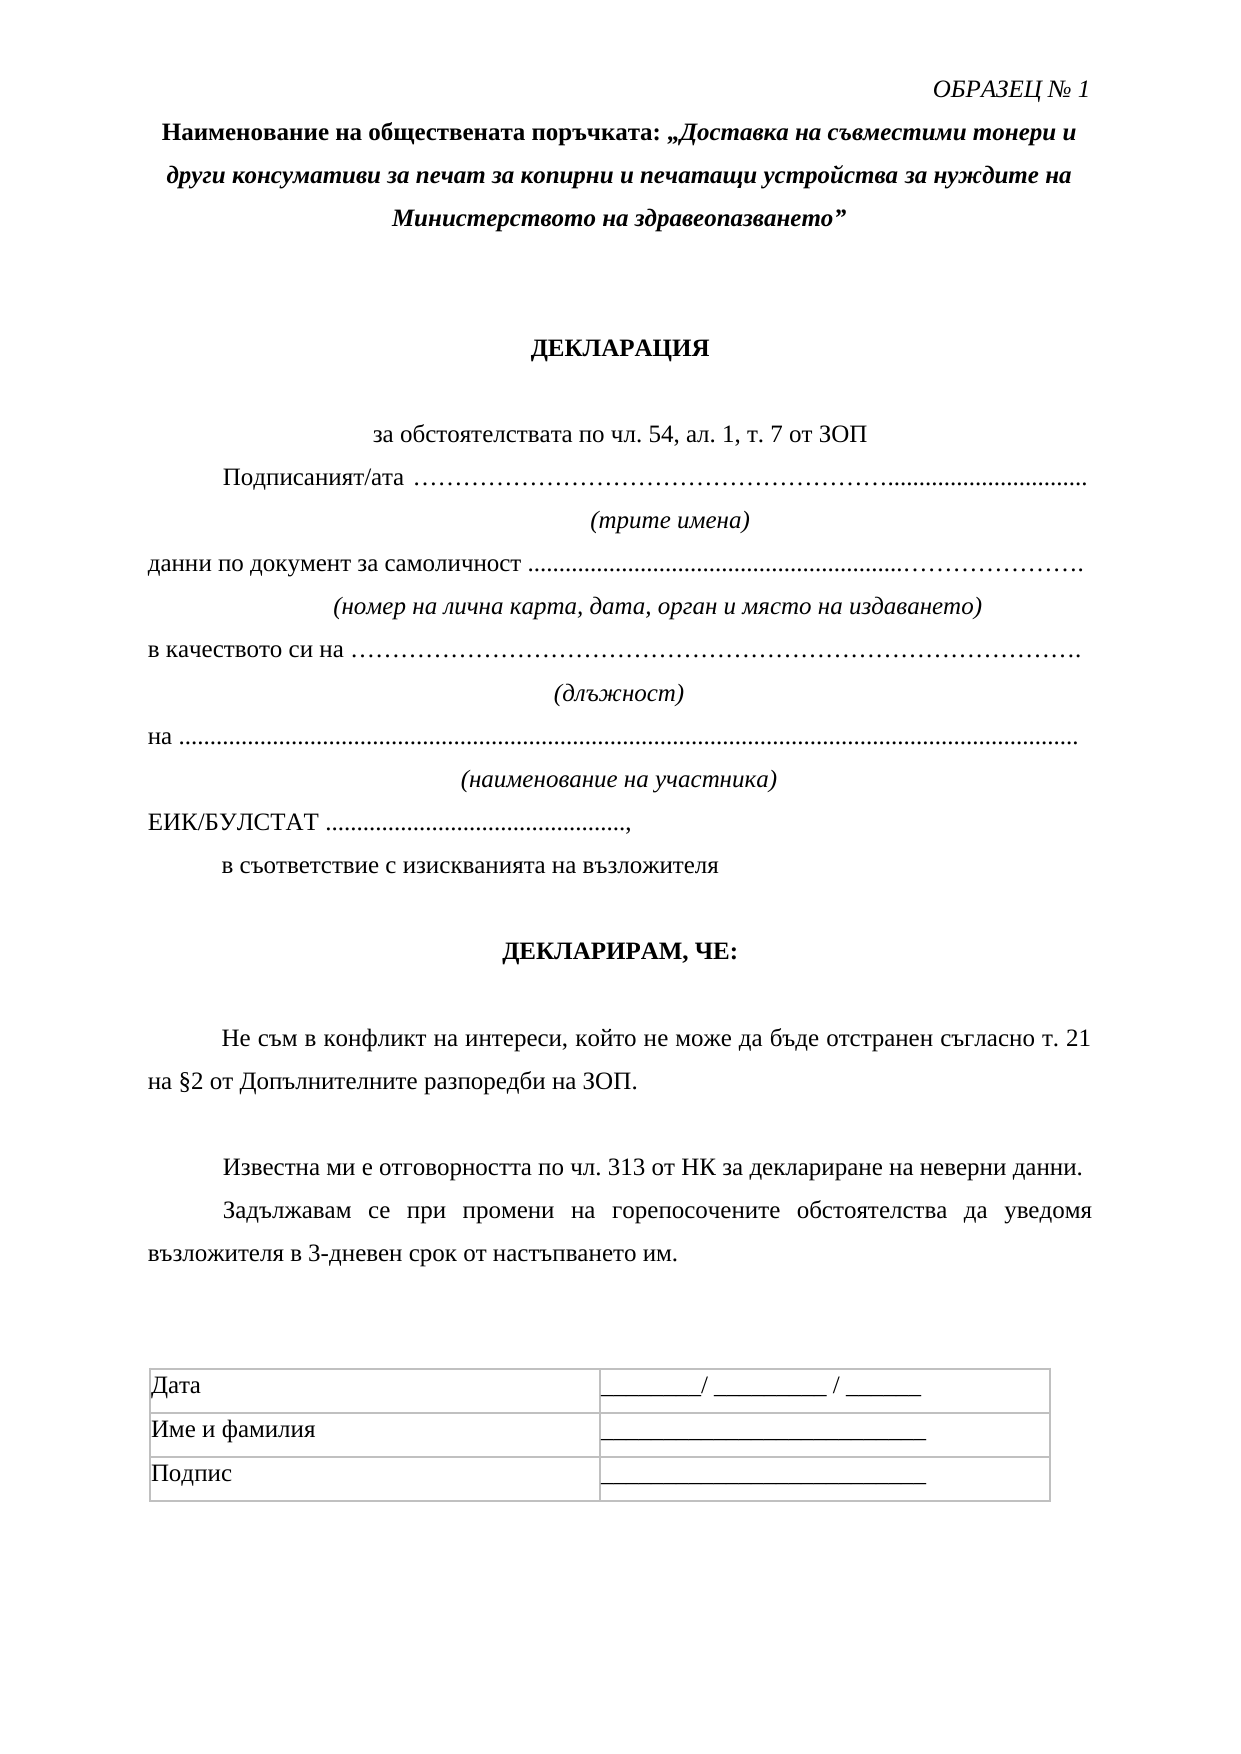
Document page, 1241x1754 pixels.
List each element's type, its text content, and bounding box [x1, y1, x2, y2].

text (наименование на участника) [148, 764, 1093, 793]
text Известна ми е отговорността по чл. 313 от НК за деклариране на неверни данни. [148, 1152, 1093, 1181]
table_cell __________________________ [601, 1458, 1049, 1499]
text (номер на лична карта, дата, орган и място на издаването) [148, 591, 1093, 620]
text Подписаният/ата …………………………………………………................................ (трите имена) [148, 462, 1087, 534]
table_cell Име и фамилия [151, 1414, 599, 1456]
text в съответствие с изискванията на възложителя [148, 850, 1093, 879]
text ЕИК/БУЛСТАТ ................................................, [148, 807, 1093, 836]
text Наименование на обществената поръчката: „Доставка на съвместими тонери и други консумативи за печат за копирни и печатащи устройства за нуждите на Министерството на здравеопазването” [148, 117, 1093, 232]
text (длъжност) [148, 678, 1093, 706]
text данни по документ за самоличност ............................................................…………………. [148, 548, 1092, 577]
table_cell Подпис [151, 1458, 599, 1499]
text ДЕКЛАРАЦИЯ [148, 333, 1093, 361]
text Не съм в конфликт на интереси, който не може да бъде отстранен съгласно т. 21 на §2 от Допълнителните разпоредби на ЗОП. [148, 1023, 1093, 1094]
table_header Дата [151, 1370, 599, 1412]
text ДЕКЛАРИРАМ, ЧЕ: [148, 936, 1093, 965]
table_header ________/ _________ / ______ [601, 1370, 1049, 1412]
text в качеството си на ……………………………………………………………………………. [148, 634, 1093, 663]
table_cell __________________________ [601, 1414, 1049, 1456]
text Задължавам се при промени на горепосочените обстоятелства да уведомя възложителя в 3-дневен срок от настъпването им. [148, 1195, 1093, 1267]
text ОБРАЗЕЦ № 1 [148, 74, 1093, 103]
text за обстоятелствата по чл. 54, ал. 1, т. 7 от ЗОП [148, 419, 1093, 448]
text на ................................................................................................................................................ [148, 721, 1093, 749]
